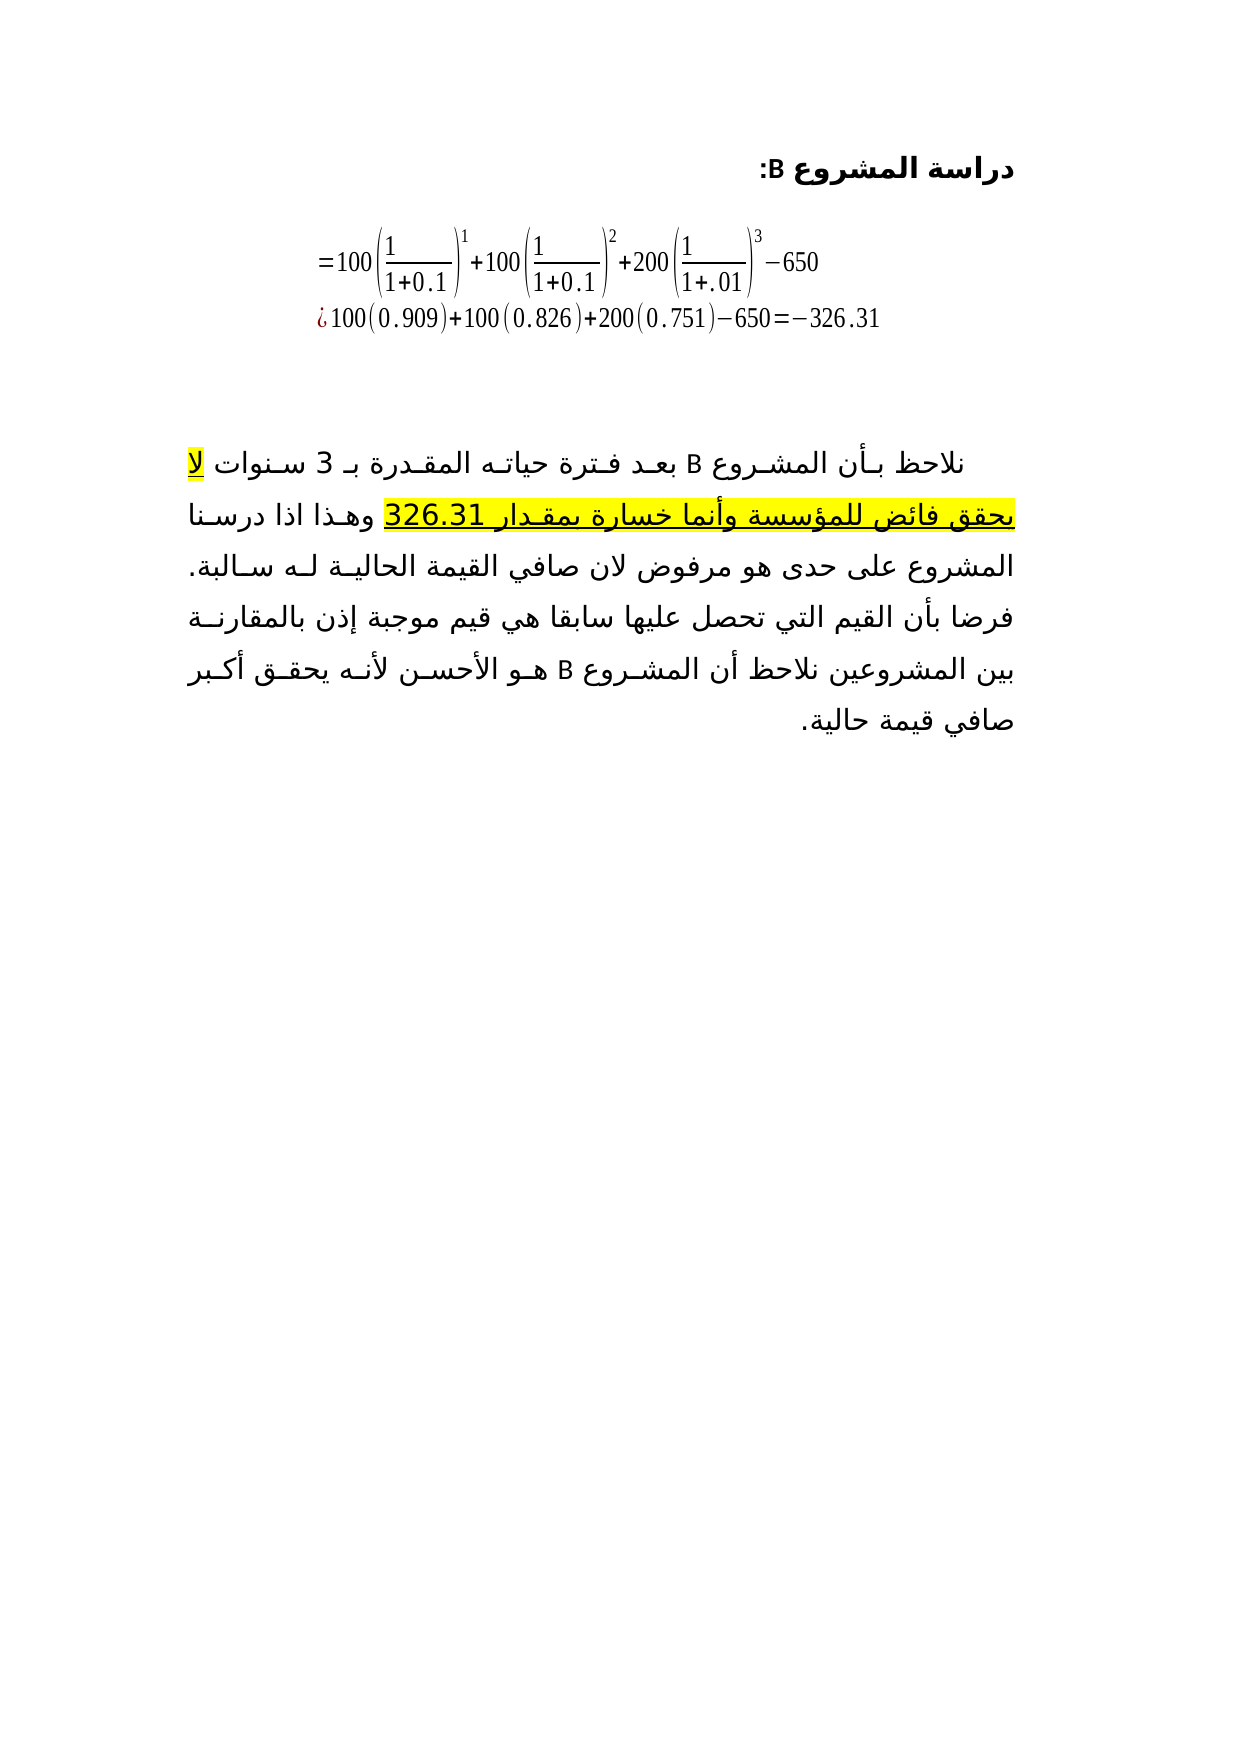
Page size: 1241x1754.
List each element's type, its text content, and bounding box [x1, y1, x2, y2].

text دراسة المشروع B: [187, 150, 1015, 186]
text نلاحظ بأن المشروع B بعد فترة حياته المقدرة بـ 3 سنوات لا يحقق فائض للمؤسسة وأنما خسارة بمقدار 326.31 وهذا اذا درسنا المشروع على حدى هو مرفوض لان صافي القيمة الحالية له سالبة. فرضا بأن القيم التي تحصل عليها سابقا هي قيم موجبة إذن بالمقارنة بين المشروعين نلاحظ أن المشروع B هو الأحسن لأنه يحقق أكبر صافي قيمة حالية. [187, 445, 1015, 737]
